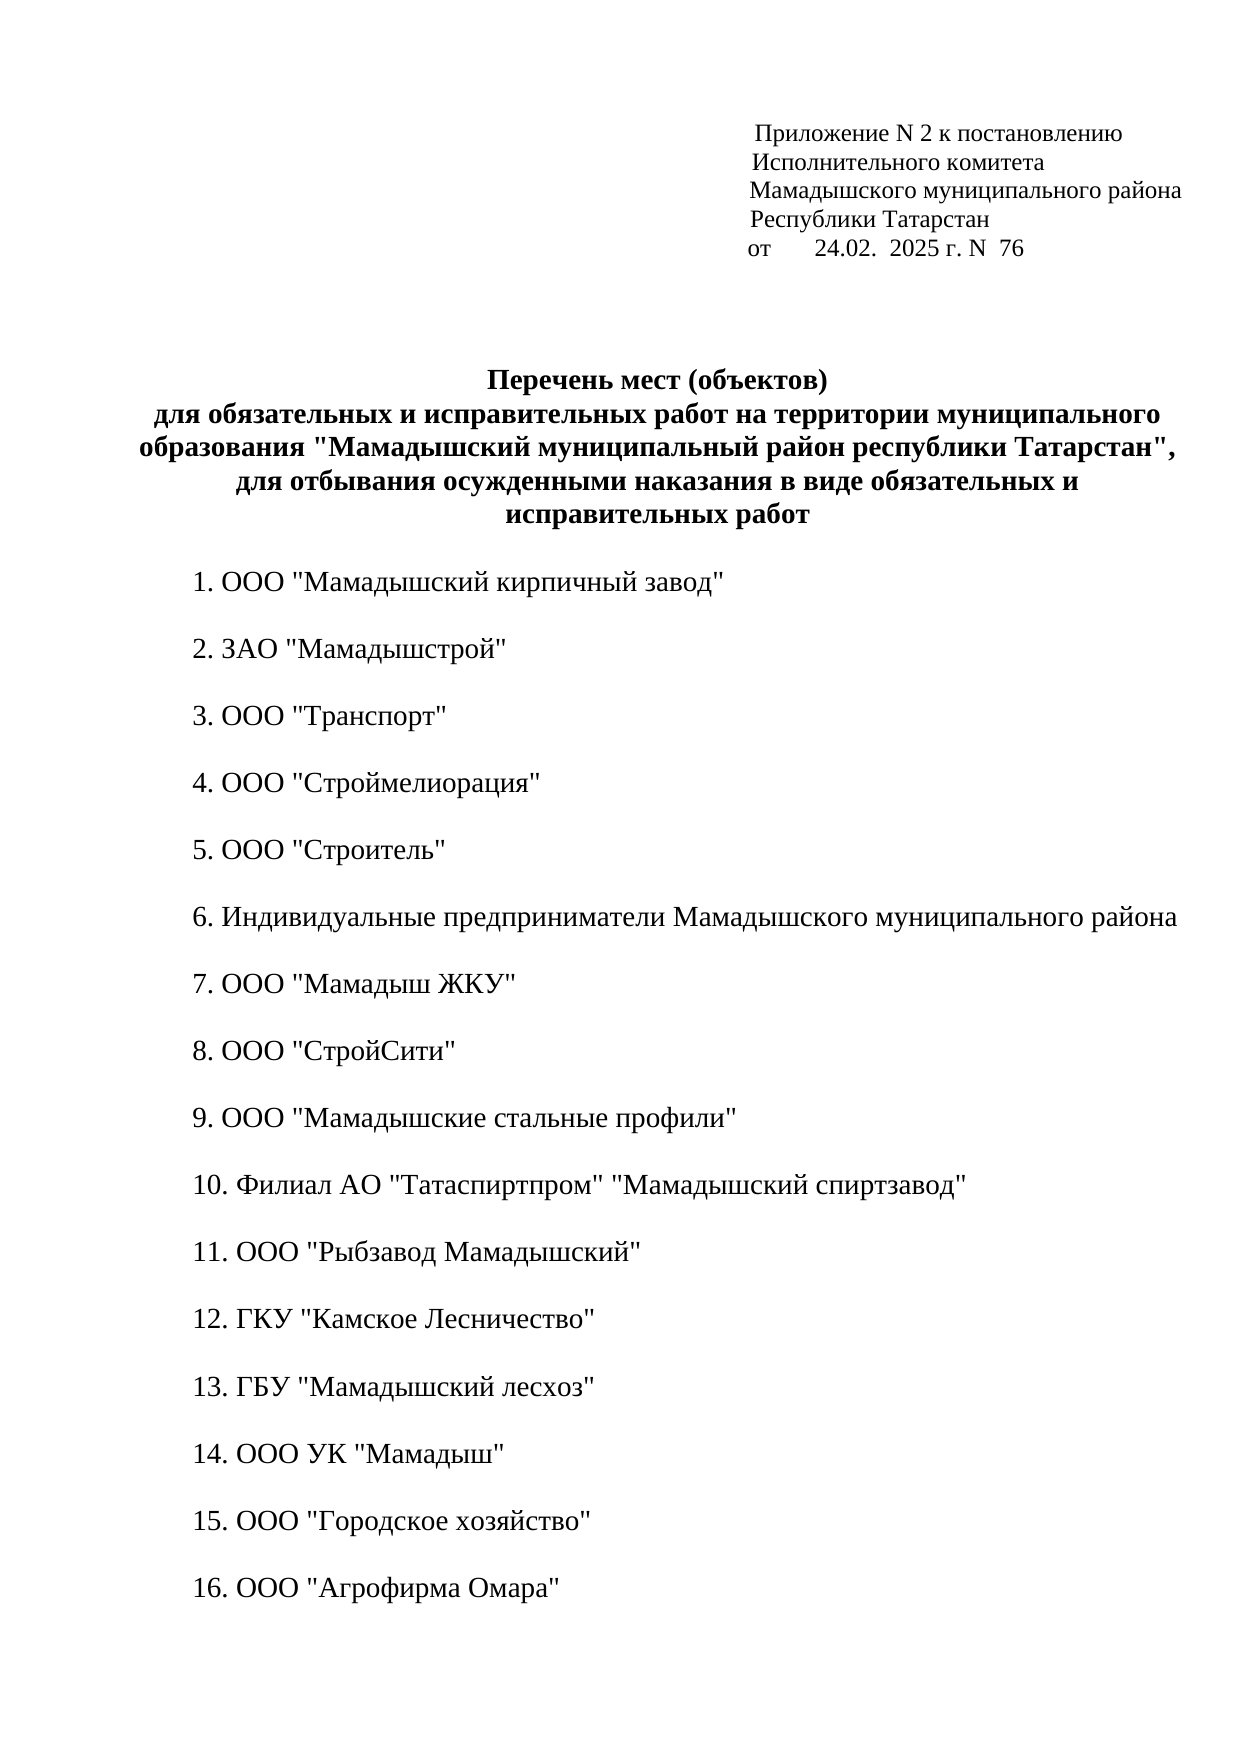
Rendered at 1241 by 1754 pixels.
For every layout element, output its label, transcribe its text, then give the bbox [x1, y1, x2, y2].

text Исполнительного комитета [133, 147, 1182, 176]
text 2. ЗАО "Мамадышстрой" [133, 631, 1182, 664]
text 12. ГКУ "Камское Лесничество" [133, 1302, 1182, 1335]
text Мамадышского муниципального района [133, 176, 1182, 204]
text 14. ООО УК "Мамадыш" [133, 1436, 1182, 1469]
text 7. ООО "Мамадыш ЖКУ" [133, 966, 1182, 1000]
text 3. ООО "Транспорт" [133, 698, 1182, 731]
text 13. ГБУ "Мамадышский лесхоз" [133, 1369, 1182, 1402]
text Приложение N 2 к постановлению [133, 118, 1182, 147]
text 5. ООО "Строитель" [133, 832, 1182, 866]
text 11. ООО "Рыбзавод Мамадышский" [133, 1234, 1182, 1268]
text для обязательных и исправительных работ на территории муниципального образования "Мамадышский муниципальный район республики Татарстан", для отбывания осужденными наказания в виде обязательных и исправительных работ [133, 396, 1182, 530]
text 16. ООО "Агрофирма Омара" [133, 1570, 1182, 1603]
text 1. ООО "Мамадышский кирпичный завод" [133, 564, 1182, 597]
text от 24.02. 2025 г. N 76 [133, 233, 1182, 262]
text 9. ООО "Мамадышские стальные профили" [133, 1100, 1182, 1134]
text Республики Татарстан [133, 204, 1182, 233]
text 15. ООО "Городское хозяйство" [133, 1503, 1182, 1536]
text 4. ООО "Строймелиорация" [133, 765, 1182, 798]
text 6. Индивидуальные предприниматели Мамадышского муниципального района [133, 899, 1182, 933]
text 8. ООО "СтройСити" [133, 1033, 1182, 1067]
text 10. Филиал АО "Татаспиртпром" "Мамадышский спиртзавод" [133, 1167, 1182, 1201]
text Перечень мест (объектов) [133, 362, 1182, 396]
